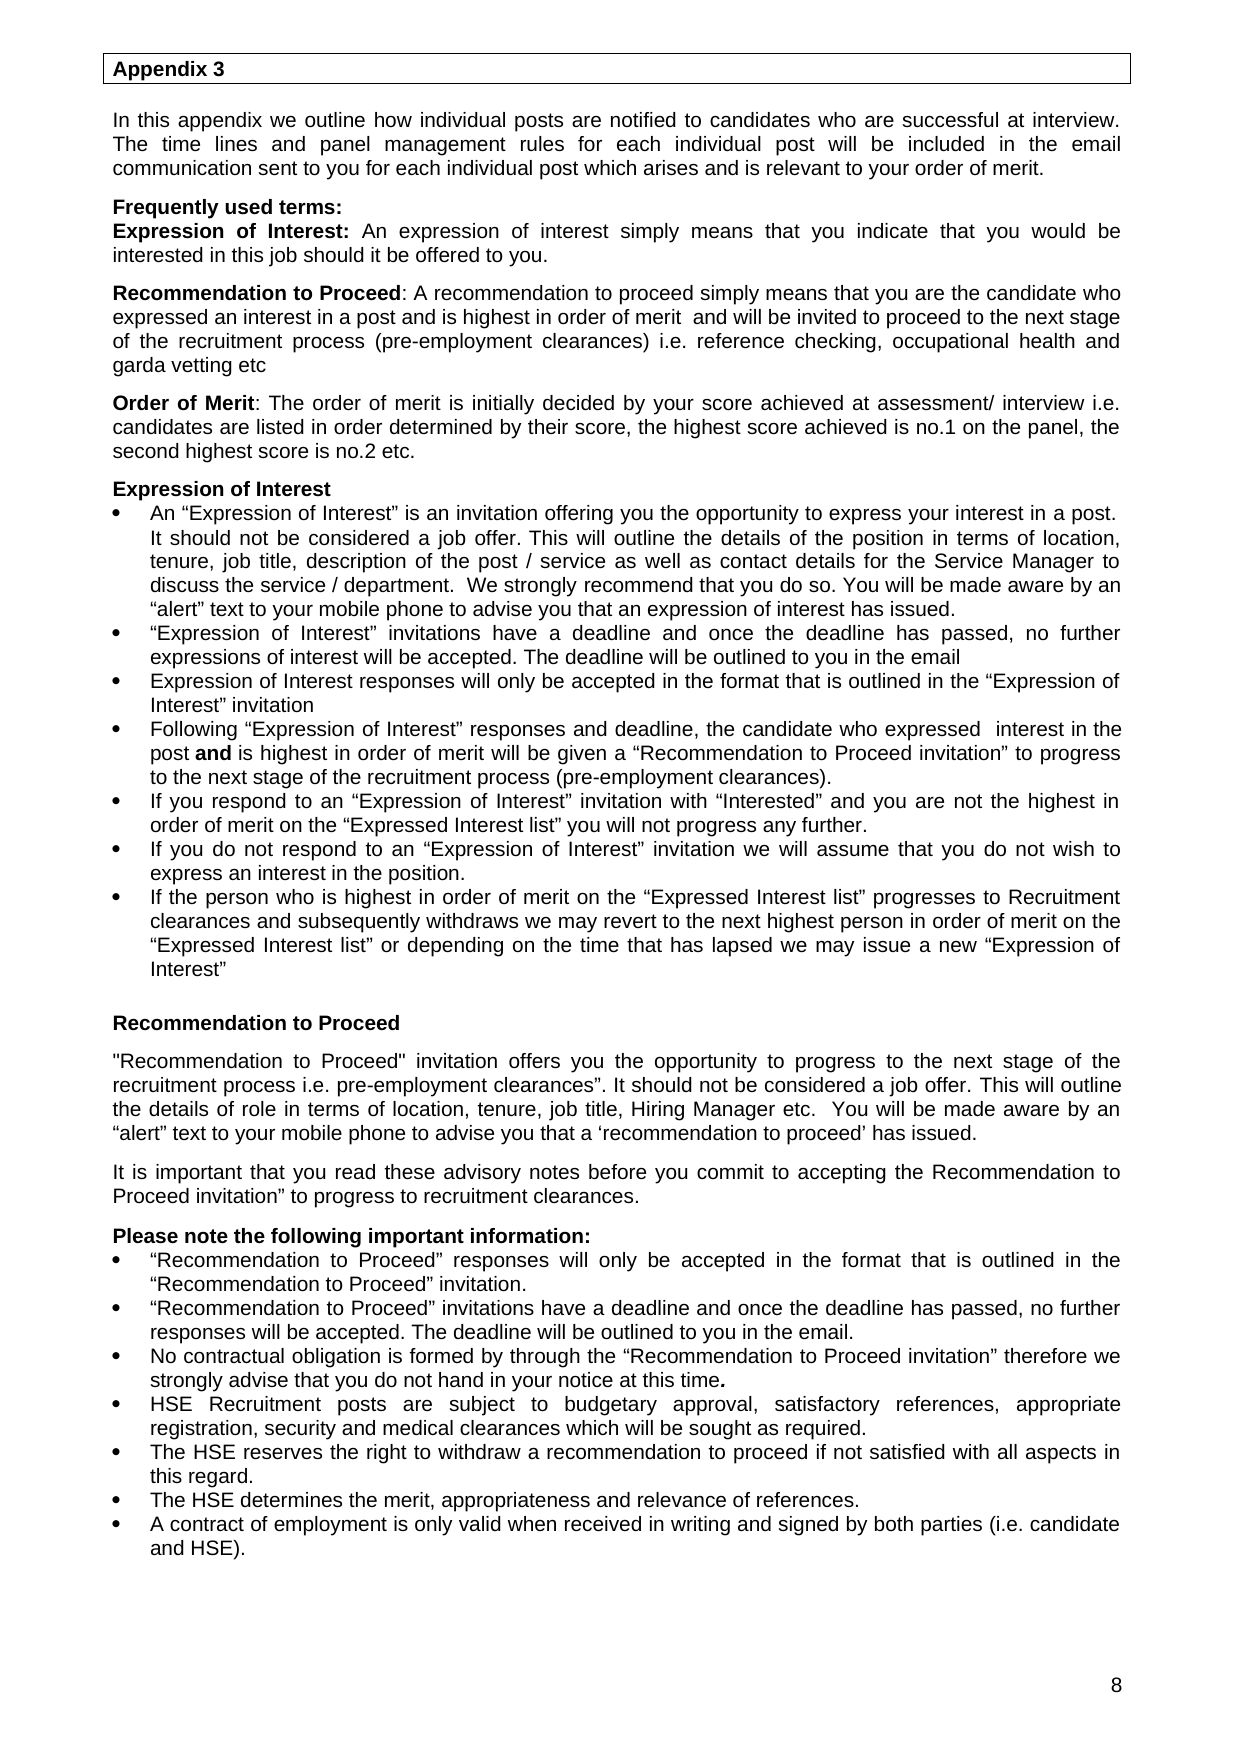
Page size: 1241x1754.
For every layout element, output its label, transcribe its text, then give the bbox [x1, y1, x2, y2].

list If you respond to an “Expression of Interest” invitation with “Interested” and you are not the highest in order of merit on the “Expressed Interest list” you will not progress any further. [112, 789, 1122, 837]
text Please note the following important information: [112, 1224, 1122, 1248]
list The HSE determines the merit, appropriateness and relevance of references. [112, 1488, 1122, 1512]
text Expression of Interest: An expression of interest simply means that you indicate that you would be interested in this job should it be offered to you. [112, 218, 1122, 266]
list If you do not respond to an “Expression of Interest” invitation we will assume that you do not wish to express an interest in the position. [112, 837, 1122, 885]
list No contractual obligation is formed by through the “Recommendation to Proceed invitation” therefore we strongly advise that you do not hand in your notice at this time. [112, 1344, 1122, 1392]
list If the person who is highest in order of merit on the “Expressed Interest list” progresses to Recruitment clearances and subsequently withdraws we may revert to the next highest person in order of merit on the “Expressed Interest list” or depending on the time that has lapsed we may issue a new “Expression of Interest” [112, 885, 1122, 981]
list “Expression of Interest” invitations have a deadline and once the deadline has passed, no further expressions of interest will be accepted. The deadline will be outlined to you in the email [112, 621, 1122, 669]
list The HSE reserves the right to withdraw a recommendation to proceed if not satisfied with all aspects in this regard. [112, 1440, 1122, 1488]
list An “Expression of Interest” is an invitation offering you the opportunity to express your interest in a post. It should not be considered a job offer. This will outline the details of the position in terms of location, tenure, job title, description of the post / service as well as contact details for the Service Manager to discuss the service / department. We strongly recommend that you do so. You will be made aware by an “alert” text to your mobile phone to advise you that an expression of interest has issued. [112, 501, 1122, 621]
text It is important that you read these advisory notes before you commit to accepting the Recommendation to Proceed invitation” to progress to recruitment clearances. [112, 1160, 1122, 1208]
list “Recommendation to Proceed” invitations have a deadline and once the deadline has passed, no further responses will be accepted. The deadline will be outlined to you in the email. [112, 1296, 1122, 1344]
text Appendix 3 [104, 54, 1130, 83]
text Recommendation to Proceed: A recommendation to proceed simply means that you are the candidate who expressed an interest in a post and is highest in order of merit and will be invited to proceed to the next stage of the recruitment process (pre-employment clearances) i.e. reference checking, occupational health and garda vetting etc [112, 281, 1122, 377]
list “Recommendation to Proceed” responses will only be accepted in the format that is outlined in the “Recommendation to Proceed” invitation. [112, 1248, 1122, 1296]
list Following “Expression of Interest” responses and deadline, the candidate who expressed interest in the post and is highest in order of merit will be given a “Recommendation to Proceed invitation” to progress to the next stage of the recruitment process (pre-employment clearances). [112, 717, 1122, 789]
text "Recommendation to Proceed" invitation offers you the opportunity to progress to the next stage of the recruitment process i.e. pre-employment clearances”. It should not be considered a job offer. This will outline the details of role in terms of location, tenure, job title, Hiring Manager etc. You will be made aware by an “alert” text to your mobile phone to advise you that a ‘recommendation to proceed’ has issued. [112, 1049, 1122, 1144]
text Frequently used terms: [112, 194, 1122, 218]
list HSE Recruitment posts are subject to budgetary approval, satisfactory references, appropriate registration, security and medical clearances which will be sought as required. [112, 1392, 1122, 1440]
text Expression of Interest [112, 477, 1122, 501]
text In this appendix we outline how individual posts are notified to candidates who are successful at interview. The time lines and panel management rules for each individual post will be included in the email communication sent to you for each individual post which arises and is relevant to your order of merit. [112, 108, 1122, 180]
list A contract of employment is only valid when received in writing and signed by both parties (i.e. candidate and HSE). [112, 1512, 1122, 1560]
text Order of Merit: The order of merit is initially decided by your score achieved at assessment/ interview i.e. candidates are listed in order determined by their score, the highest score achieved is no.1 on the panel, the second highest score is no.2 etc. [112, 391, 1122, 463]
text Recommendation to Proceed [112, 1010, 1122, 1034]
list Expression of Interest responses will only be accepted in the format that is outlined in the “Expression of Interest” invitation [112, 669, 1122, 717]
